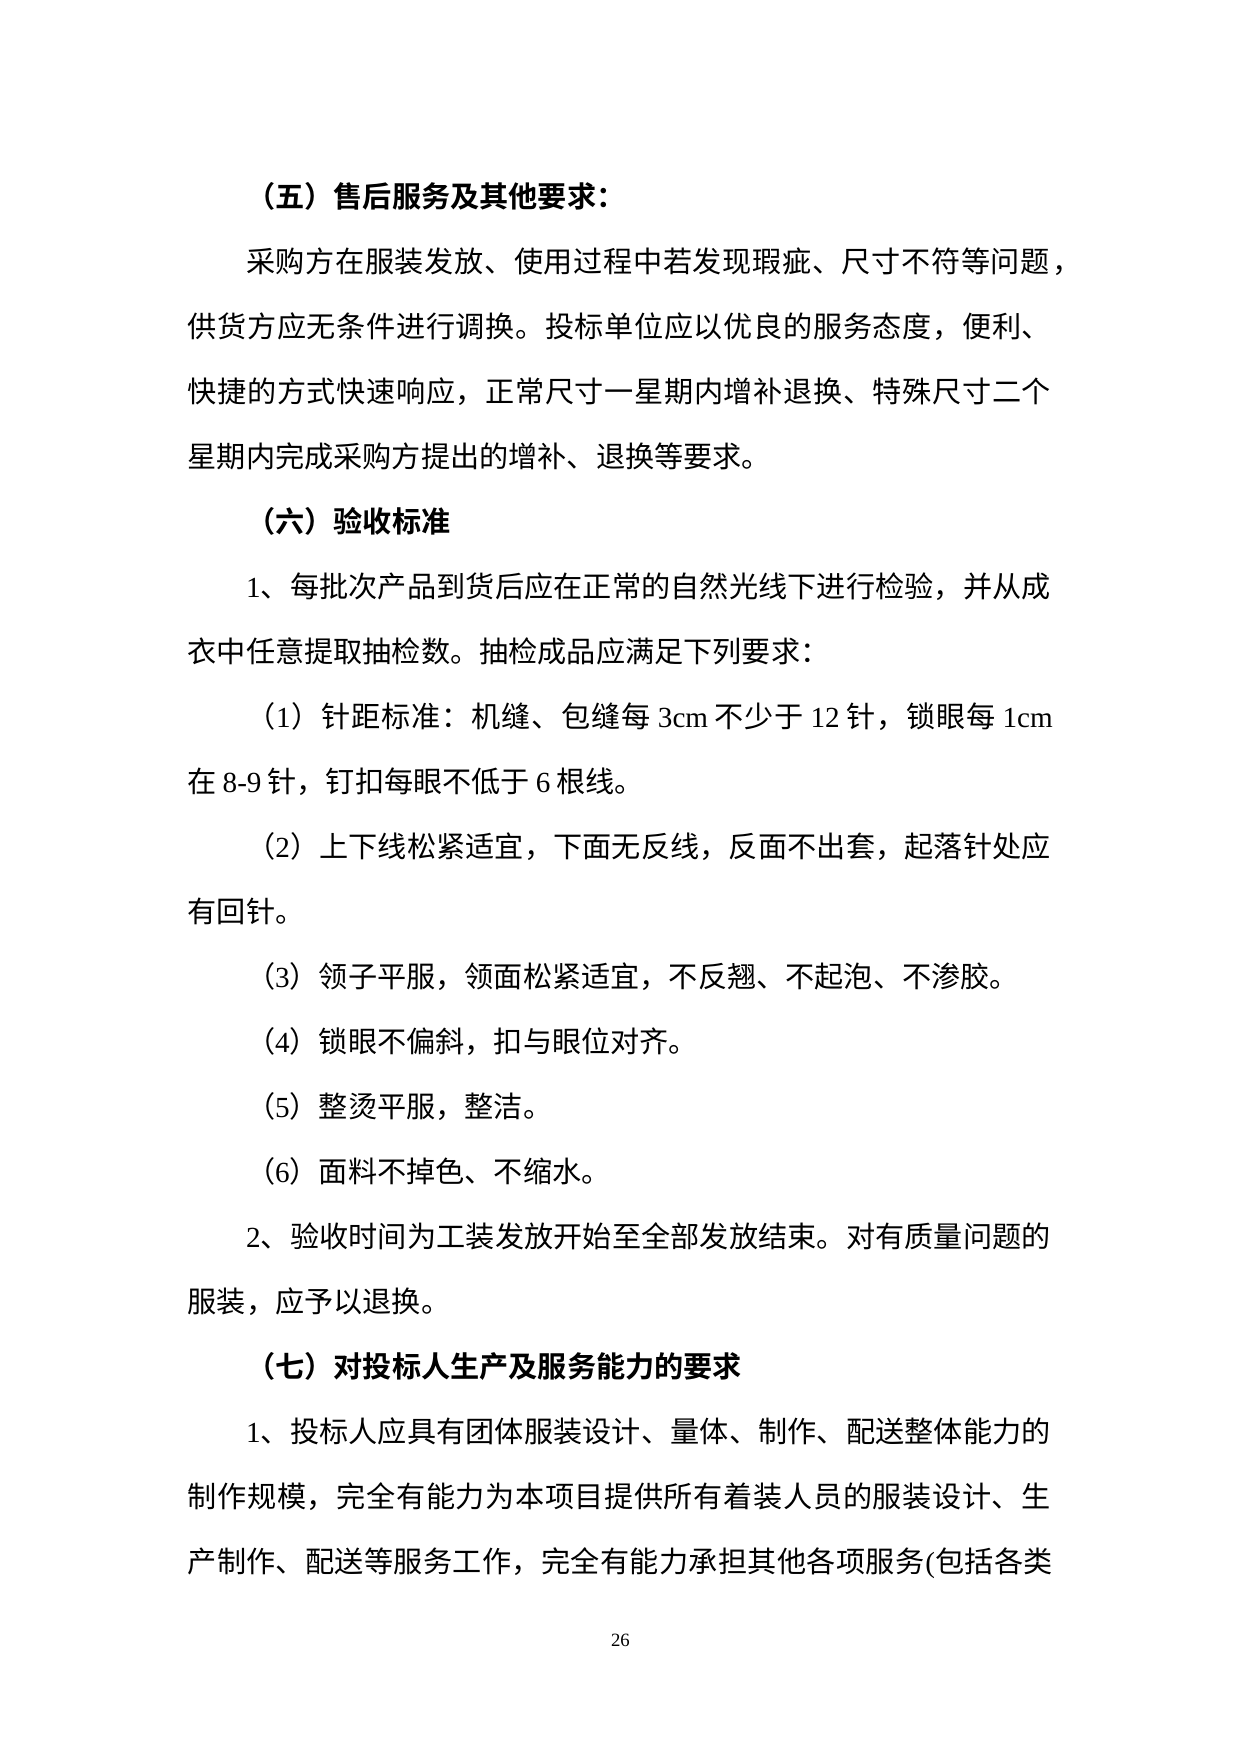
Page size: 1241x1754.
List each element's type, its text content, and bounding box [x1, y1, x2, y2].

text （七）对投标人生产及服务能力的要求 [187, 1332, 1053, 1397]
text （3）领子平服，领面松紧适宜，不反翘、不起泡、不渗胶。 [187, 942, 1053, 1007]
text （六）验收标准 [187, 487, 1053, 552]
text （5）整烫平服，整洁。 [187, 1072, 1053, 1137]
text 1、每批次产品到货后应在正常的自然光线下进行检验，并从成衣中任意提取抽检数。抽检成品应满足下列要求： [187, 552, 1053, 682]
text （4）锁眼不偏斜，扣与眼位对齐。 [187, 1007, 1053, 1072]
text （1）针距标准：机缝、包缝每3cm不少于12针，锁眼每1cm在8-9针，钉扣每眼不低于6根线。 [187, 682, 1053, 812]
text 采购方在服装发放、使用过程中若发现瑕疵、尺寸不符等问题，供货方应无条件进行调换。投标单位应以优良的服务态度，便利、快捷的方式快速响应，正常尺寸一星期内增补退换、特殊尺寸二个星期内完成采购方提出的增补、退换等要求。 [187, 227, 1053, 487]
text （五）售后服务及其他要求： [187, 162, 1053, 227]
text （6）面料不掉色、不缩水。 [187, 1137, 1053, 1202]
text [187, 1397, 1053, 1592]
text 2、验收时间为工装发放开始至全部发放结束。对有质量问题的服装，应予以退换。 [187, 1202, 1053, 1332]
text （2）上下线松紧适宜，下面无反线，反面不出套，起落针处应有回针。 [187, 812, 1053, 942]
